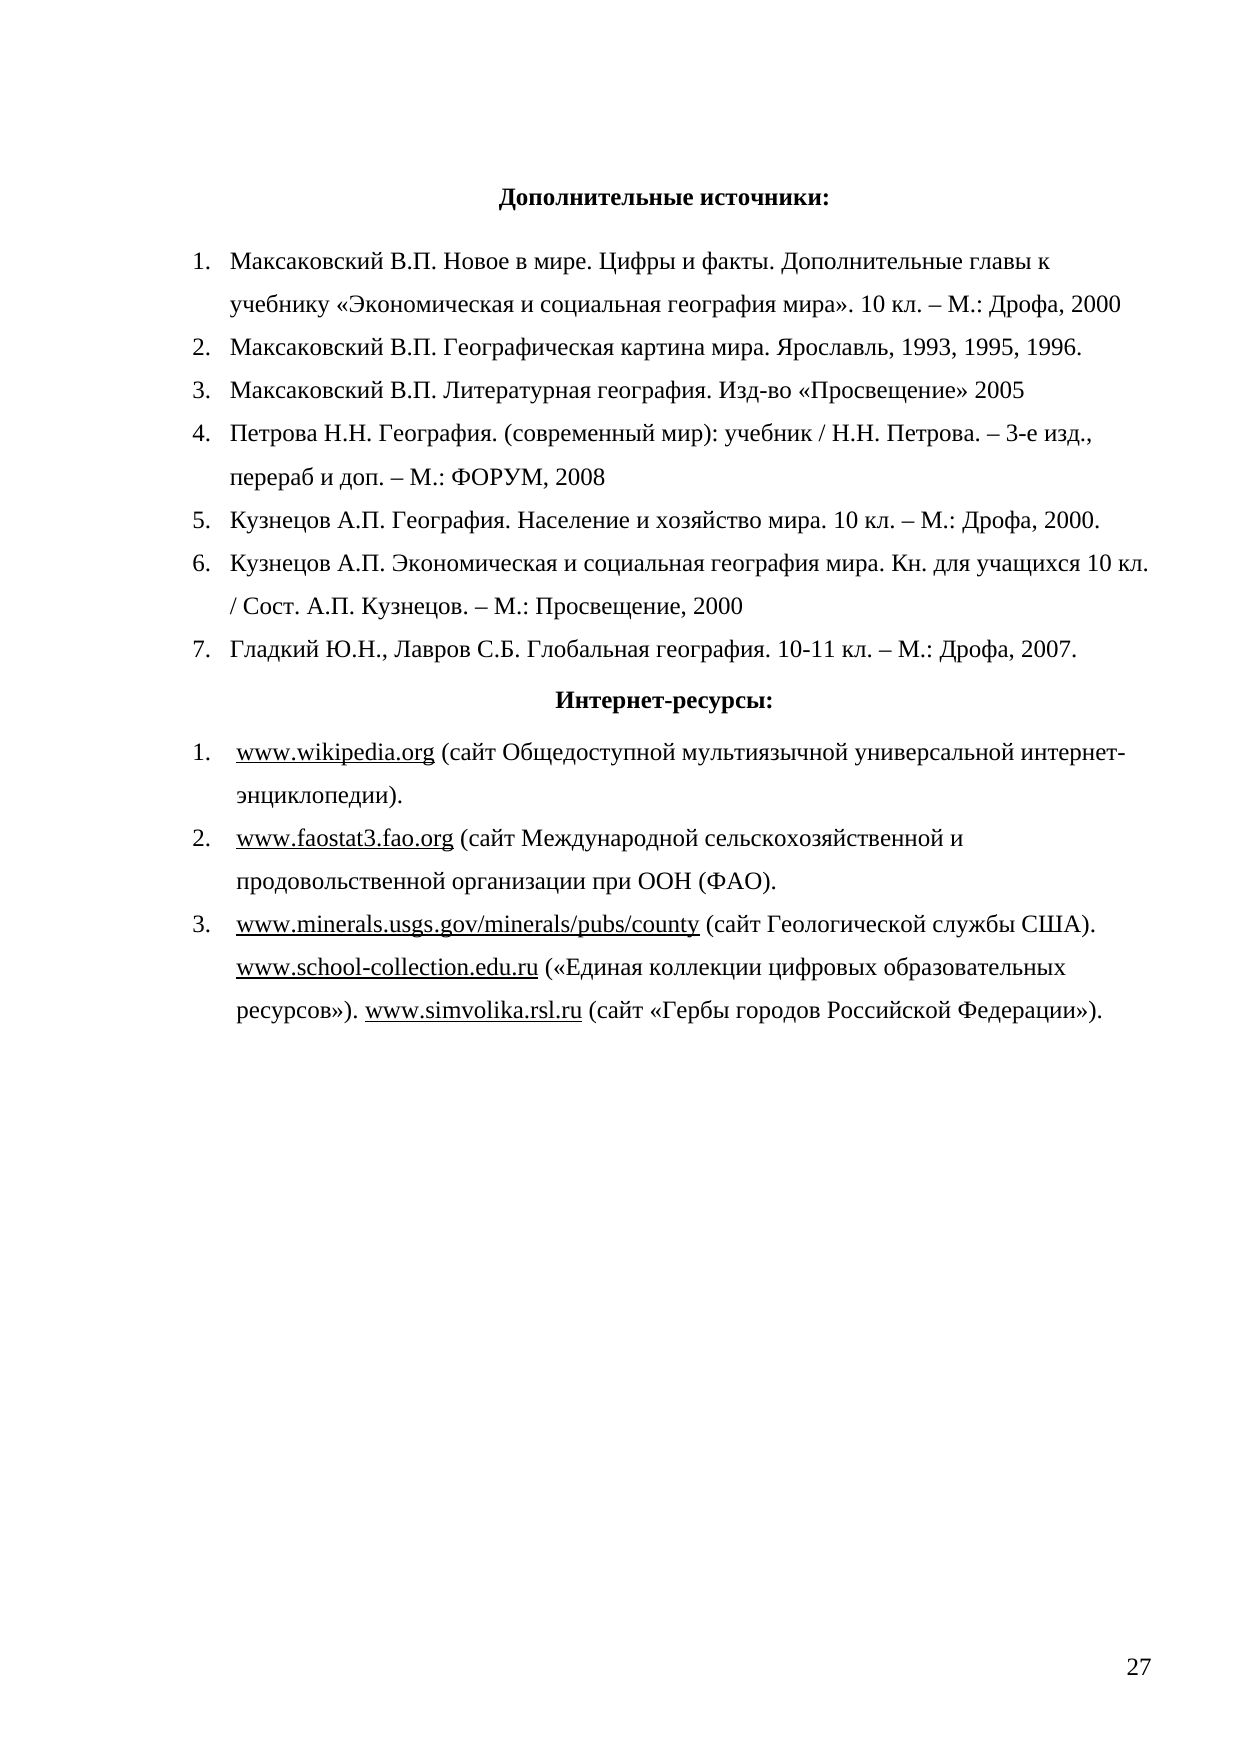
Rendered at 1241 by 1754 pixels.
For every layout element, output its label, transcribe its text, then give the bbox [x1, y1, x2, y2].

text Дополнительные источники: [177, 182, 1152, 211]
list Петрова Н.Н. География. (современный мир): учебник / Н.Н. Петрова. – 3-е изд., перераб и доп. – М.: ФОРУМ, 2008 [192, 418, 1152, 490]
list Максаковский В.П. Географическая картина мира. Ярославль, 1993, 1995, 1996. [192, 332, 1152, 361]
list Максаковский В.П. Литературная география. Изд-во «Просвещение» 2005 [192, 375, 1152, 404]
list Максаковский В.П. Новое в мире. Цифры и факты. Дополнительные главы к учебнику «Экономическая и социальная география мира». 10 кл. – М.: Дрофа, 2000 [192, 246, 1152, 318]
list Кузнецов А.П. География. Население и хозяйство мира. 10 кл. – М.: Дрофа, 2000. [192, 505, 1152, 533]
list Кузнецов А.П. Экономическая и социальная география мира. Кн. для учащихся 10 кл. / Сост. А.П. Кузнецов. – М.: Просвещение, 2000 [192, 548, 1152, 620]
list www.wikipedia.org (сайт Общедоступной мультиязычной универсальной интернет-энциклопедии). [192, 737, 1152, 809]
list www.minerals.usgs.gov/minerals/pubs/county (сайт Геологической службы США). www.school-collection.edu.ru («Единая коллекции цифровых образовательных ресурсов»). www.simvolika.rsl.ru (сайт «Гербы городов Российской Федерации»). [192, 909, 1152, 1024]
text Интернет-ресурсы: [177, 685, 1152, 713]
list Гладкий Ю.Н., Лавров С.Б. Глобальная география. 10-11 кл. – М.: Дрофа, 2007. [192, 634, 1152, 663]
list www.faostat3.fao.org (сайт Международной сельскохозяйственной и продовольственной организации при ООН (ФАО). [192, 823, 1152, 895]
